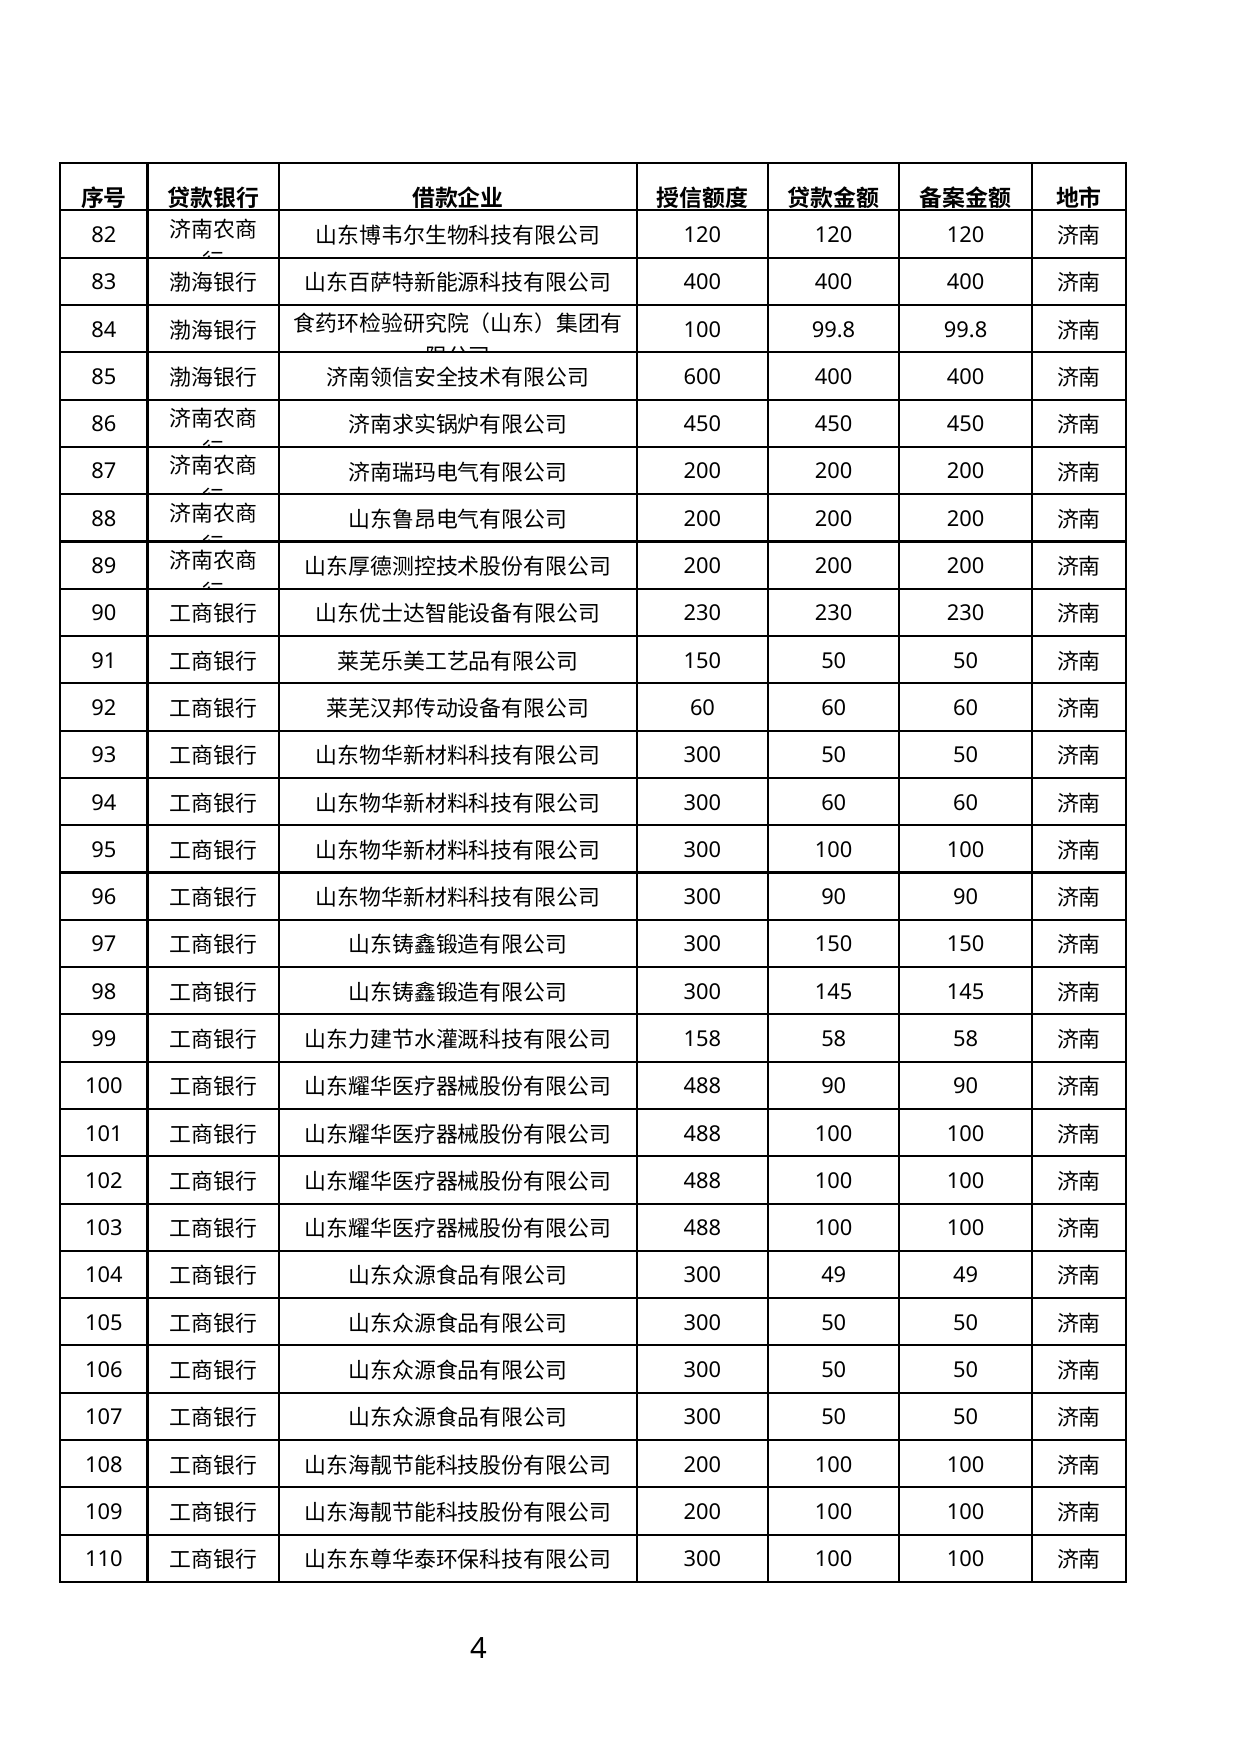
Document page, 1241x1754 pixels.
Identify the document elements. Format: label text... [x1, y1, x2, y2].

table_cell 450 [638, 401, 767, 446]
table_cell 济南 [1033, 1488, 1125, 1533]
table_cell 工商银行 [149, 1252, 278, 1297]
table_cell 300 [638, 779, 767, 824]
table_cell 山东东尊华泰环保科技有限公司 [280, 1536, 636, 1581]
table_cell 108 [61, 1441, 146, 1486]
table_cell 济南 [1033, 826, 1125, 871]
table_cell 济南农商行 [149, 543, 278, 588]
table_cell 84 [61, 306, 146, 351]
table_cell 106 [61, 1346, 146, 1392]
table_cell 90 [900, 874, 1031, 919]
table_cell 济南农商行 [149, 495, 278, 540]
table_cell 工商银行 [149, 590, 278, 635]
table_cell 200 [638, 1488, 767, 1533]
table_cell 400 [769, 259, 898, 304]
table_cell 100 [900, 826, 1031, 871]
table_cell 济南 [1033, 495, 1125, 540]
table_cell 济南农商行 [149, 448, 278, 493]
table_cell 200 [769, 495, 898, 540]
table_cell 300 [638, 1394, 767, 1439]
table_cell 120 [769, 211, 898, 257]
table_cell 86 [61, 401, 146, 446]
table_cell 济南 [1033, 874, 1125, 919]
table_cell 95 [61, 826, 146, 871]
table_cell 莱芜汉邦传动设备有限公司 [280, 684, 636, 729]
table_cell 50 [769, 1346, 898, 1392]
table_cell 200 [638, 1441, 767, 1486]
table_cell 食药环检验研究院（山东）集团有限公司 [280, 306, 636, 351]
table_cell 50 [900, 1346, 1031, 1392]
table_cell 96 [61, 874, 146, 919]
table_cell 94 [61, 779, 146, 824]
table_cell 工商银行 [149, 826, 278, 871]
table_cell 400 [900, 353, 1031, 398]
table_cell 82 [61, 211, 146, 257]
table_cell 200 [769, 543, 898, 588]
table_cell 93 [61, 732, 146, 777]
table_cell 92 [61, 684, 146, 729]
table_cell 50 [769, 637, 898, 682]
table_cell 110 [61, 1536, 146, 1581]
table_cell 89 [61, 543, 146, 588]
table_cell 300 [638, 968, 767, 1013]
table_cell 99.8 [900, 306, 1031, 351]
table_cell 山东物华新材料科技有限公司 [280, 826, 636, 871]
table_cell 工商银行 [149, 1015, 278, 1061]
table_cell 山东物华新材料科技有限公司 [280, 779, 636, 824]
table_cell 87 [61, 448, 146, 493]
table_cell 158 [638, 1015, 767, 1061]
table_cell 山东厚德测控技术股份有限公司 [280, 543, 636, 588]
table_cell 488 [638, 1157, 767, 1202]
table_cell 济南 [1033, 1346, 1125, 1392]
table_cell 山东物华新材料科技有限公司 [280, 874, 636, 919]
table_cell 济南 [1033, 732, 1125, 777]
table_cell 60 [900, 779, 1031, 824]
table_cell 200 [900, 543, 1031, 588]
table_cell 150 [769, 921, 898, 966]
table_cell 工商银行 [149, 1110, 278, 1155]
table_cell 山东物华新材料科技有限公司 [280, 732, 636, 777]
table_cell 90 [769, 1063, 898, 1108]
table_cell 济南 [1033, 401, 1125, 446]
table_header 贷款银行 [149, 164, 278, 209]
table_cell 工商银行 [149, 1394, 278, 1439]
table_cell 工商银行 [149, 1205, 278, 1250]
table_cell 300 [638, 874, 767, 919]
table_cell 85 [61, 353, 146, 398]
table_cell 济南 [1033, 306, 1125, 351]
table_cell 100 [900, 1205, 1031, 1250]
table_cell 120 [638, 211, 767, 257]
table_cell 60 [769, 779, 898, 824]
table_cell 山东百萨特新能源科技有限公司 [280, 259, 636, 304]
table_cell 450 [900, 401, 1031, 446]
table_cell 200 [638, 495, 767, 540]
table_header 备案金额 [900, 164, 1031, 209]
table_cell 工商银行 [149, 732, 278, 777]
table_cell 230 [638, 590, 767, 635]
table_cell 400 [900, 259, 1031, 304]
table_cell 300 [638, 826, 767, 871]
table_cell 300 [638, 1252, 767, 1297]
table_cell 90 [769, 874, 898, 919]
table_cell 488 [638, 1110, 767, 1155]
table_cell 488 [638, 1063, 767, 1108]
table_cell 济南瑞玛电气有限公司 [280, 448, 636, 493]
table_cell 山东众源食品有限公司 [280, 1299, 636, 1344]
table_cell 600 [638, 353, 767, 398]
table_cell 工商银行 [149, 1441, 278, 1486]
table_cell 400 [638, 259, 767, 304]
table_cell 60 [638, 684, 767, 729]
table_cell 300 [638, 1536, 767, 1581]
table_cell 109 [61, 1488, 146, 1533]
table_cell 济南 [1033, 1441, 1125, 1486]
table_cell 145 [769, 968, 898, 1013]
table_cell 济南 [1033, 590, 1125, 635]
table_header 授信额度 [638, 164, 767, 209]
table_cell 100 [900, 1157, 1031, 1202]
table_cell 103 [61, 1205, 146, 1250]
table_cell 山东耀华医疗器械股份有限公司 [280, 1157, 636, 1202]
table_cell 145 [900, 968, 1031, 1013]
table_cell 58 [769, 1015, 898, 1061]
table_cell 100 [769, 826, 898, 871]
table_cell 工商银行 [149, 1488, 278, 1533]
table_cell 济南 [1033, 1110, 1125, 1155]
table_cell 49 [769, 1252, 898, 1297]
table_cell 山东优士达智能设备有限公司 [280, 590, 636, 635]
table_cell 100 [769, 1441, 898, 1486]
table_cell 济南 [1033, 1536, 1125, 1581]
table_cell 工商银行 [149, 1063, 278, 1108]
table_cell 50 [900, 732, 1031, 777]
table_cell 50 [900, 1394, 1031, 1439]
table_cell 济南 [1033, 1252, 1125, 1297]
table_cell 90 [900, 1063, 1031, 1108]
table_cell 济南 [1033, 448, 1125, 493]
table_cell 100 [638, 306, 767, 351]
table_cell 济南 [1033, 779, 1125, 824]
table_cell 100 [900, 1488, 1031, 1533]
table_cell 工商银行 [149, 684, 278, 729]
table_cell 济南 [1033, 259, 1125, 304]
table_cell 山东铸鑫锻造有限公司 [280, 968, 636, 1013]
table_cell 济南 [1033, 637, 1125, 682]
table_cell 山东海靓节能科技股份有限公司 [280, 1441, 636, 1486]
table_cell 100 [900, 1536, 1031, 1581]
table_cell 工商银行 [149, 1157, 278, 1202]
table_cell 渤海银行 [149, 353, 278, 398]
table_cell 工商银行 [149, 1299, 278, 1344]
table_cell 济南领信安全技术有限公司 [280, 353, 636, 398]
table_cell 济南 [1033, 211, 1125, 257]
table_cell 工商银行 [149, 637, 278, 682]
table_cell 90 [61, 590, 146, 635]
table_cell 99 [61, 1015, 146, 1061]
table_cell 莱芜乐美工艺品有限公司 [280, 637, 636, 682]
table_cell 济南 [1033, 1015, 1125, 1061]
table_cell 60 [900, 684, 1031, 729]
table_cell 107 [61, 1394, 146, 1439]
table_cell 山东众源食品有限公司 [280, 1252, 636, 1297]
table_cell 88 [61, 495, 146, 540]
table_cell 渤海银行 [149, 306, 278, 351]
table_cell 工商银行 [149, 1536, 278, 1581]
table_cell 100 [769, 1110, 898, 1155]
table_cell 济南 [1033, 1063, 1125, 1108]
table_cell 97 [61, 921, 146, 966]
table_cell 300 [638, 732, 767, 777]
table_cell 山东耀华医疗器械股份有限公司 [280, 1063, 636, 1108]
table_cell 工商银行 [149, 968, 278, 1013]
table_cell 100 [900, 1110, 1031, 1155]
table_cell 济南农商行 [149, 401, 278, 446]
table_cell 济南 [1033, 684, 1125, 729]
table_cell 300 [638, 921, 767, 966]
table_cell 工商银行 [149, 1346, 278, 1392]
table_cell 山东耀华医疗器械股份有限公司 [280, 1205, 636, 1250]
table_cell 工商银行 [149, 874, 278, 919]
table_cell 200 [769, 448, 898, 493]
table_cell 山东鲁昂电气有限公司 [280, 495, 636, 540]
table_cell 济南 [1033, 353, 1125, 398]
table_header 序号 [61, 164, 146, 209]
table_cell 150 [900, 921, 1031, 966]
table_cell 450 [769, 401, 898, 446]
table_cell 104 [61, 1252, 146, 1297]
table_cell 100 [900, 1441, 1031, 1486]
table_cell 山东力建节水灌溉科技有限公司 [280, 1015, 636, 1061]
table_cell 济南 [1033, 543, 1125, 588]
table_cell 488 [638, 1205, 767, 1250]
table_cell 100 [61, 1063, 146, 1108]
table_cell 工商银行 [149, 779, 278, 824]
table_cell 200 [638, 448, 767, 493]
table_cell 济南求实锅炉有限公司 [280, 401, 636, 446]
table_cell 83 [61, 259, 146, 304]
table_cell 60 [769, 684, 898, 729]
table_cell 50 [900, 1299, 1031, 1344]
table_cell 101 [61, 1110, 146, 1155]
table_cell 98 [61, 968, 146, 1013]
table_cell 100 [769, 1488, 898, 1533]
table_cell 200 [900, 448, 1031, 493]
table_cell 100 [769, 1205, 898, 1250]
table_cell 山东海靓节能科技股份有限公司 [280, 1488, 636, 1533]
table_cell 工商银行 [149, 921, 278, 966]
table_cell 山东众源食品有限公司 [280, 1346, 636, 1392]
table_cell 102 [61, 1157, 146, 1202]
table_cell 济南 [1033, 1157, 1125, 1202]
table_cell 山东众源食品有限公司 [280, 1394, 636, 1439]
table_cell 91 [61, 637, 146, 682]
table_header 贷款金额 [769, 164, 898, 209]
table_cell 105 [61, 1299, 146, 1344]
table_cell 49 [900, 1252, 1031, 1297]
table_cell 50 [769, 1394, 898, 1439]
table_cell 120 [900, 211, 1031, 257]
table_header 地市 [1033, 164, 1125, 209]
table_cell 99.8 [769, 306, 898, 351]
table_cell 济南农商行 [149, 211, 278, 257]
table_cell 山东铸鑫锻造有限公司 [280, 921, 636, 966]
table_cell 200 [638, 543, 767, 588]
table_header 借款企业 [280, 164, 636, 209]
table_cell 50 [900, 637, 1031, 682]
table_cell 济南 [1033, 1394, 1125, 1439]
table_cell 济南 [1033, 1205, 1125, 1250]
table_cell 230 [900, 590, 1031, 635]
table_cell 济南 [1033, 921, 1125, 966]
table_cell 山东博韦尔生物科技有限公司 [280, 211, 636, 257]
table_cell 200 [900, 495, 1031, 540]
table_cell 400 [769, 353, 898, 398]
table_cell 济南 [1033, 1299, 1125, 1344]
table_cell 100 [769, 1536, 898, 1581]
table_cell 济南 [1033, 968, 1125, 1013]
table_cell 58 [900, 1015, 1031, 1061]
table_cell 230 [769, 590, 898, 635]
table_cell 300 [638, 1346, 767, 1392]
table_cell 100 [769, 1157, 898, 1202]
table_cell 渤海银行 [149, 259, 278, 304]
table_cell 150 [638, 637, 767, 682]
table_cell 300 [638, 1299, 767, 1344]
table_cell 50 [769, 1299, 898, 1344]
table_cell 50 [769, 732, 898, 777]
table_cell 山东耀华医疗器械股份有限公司 [280, 1110, 636, 1155]
